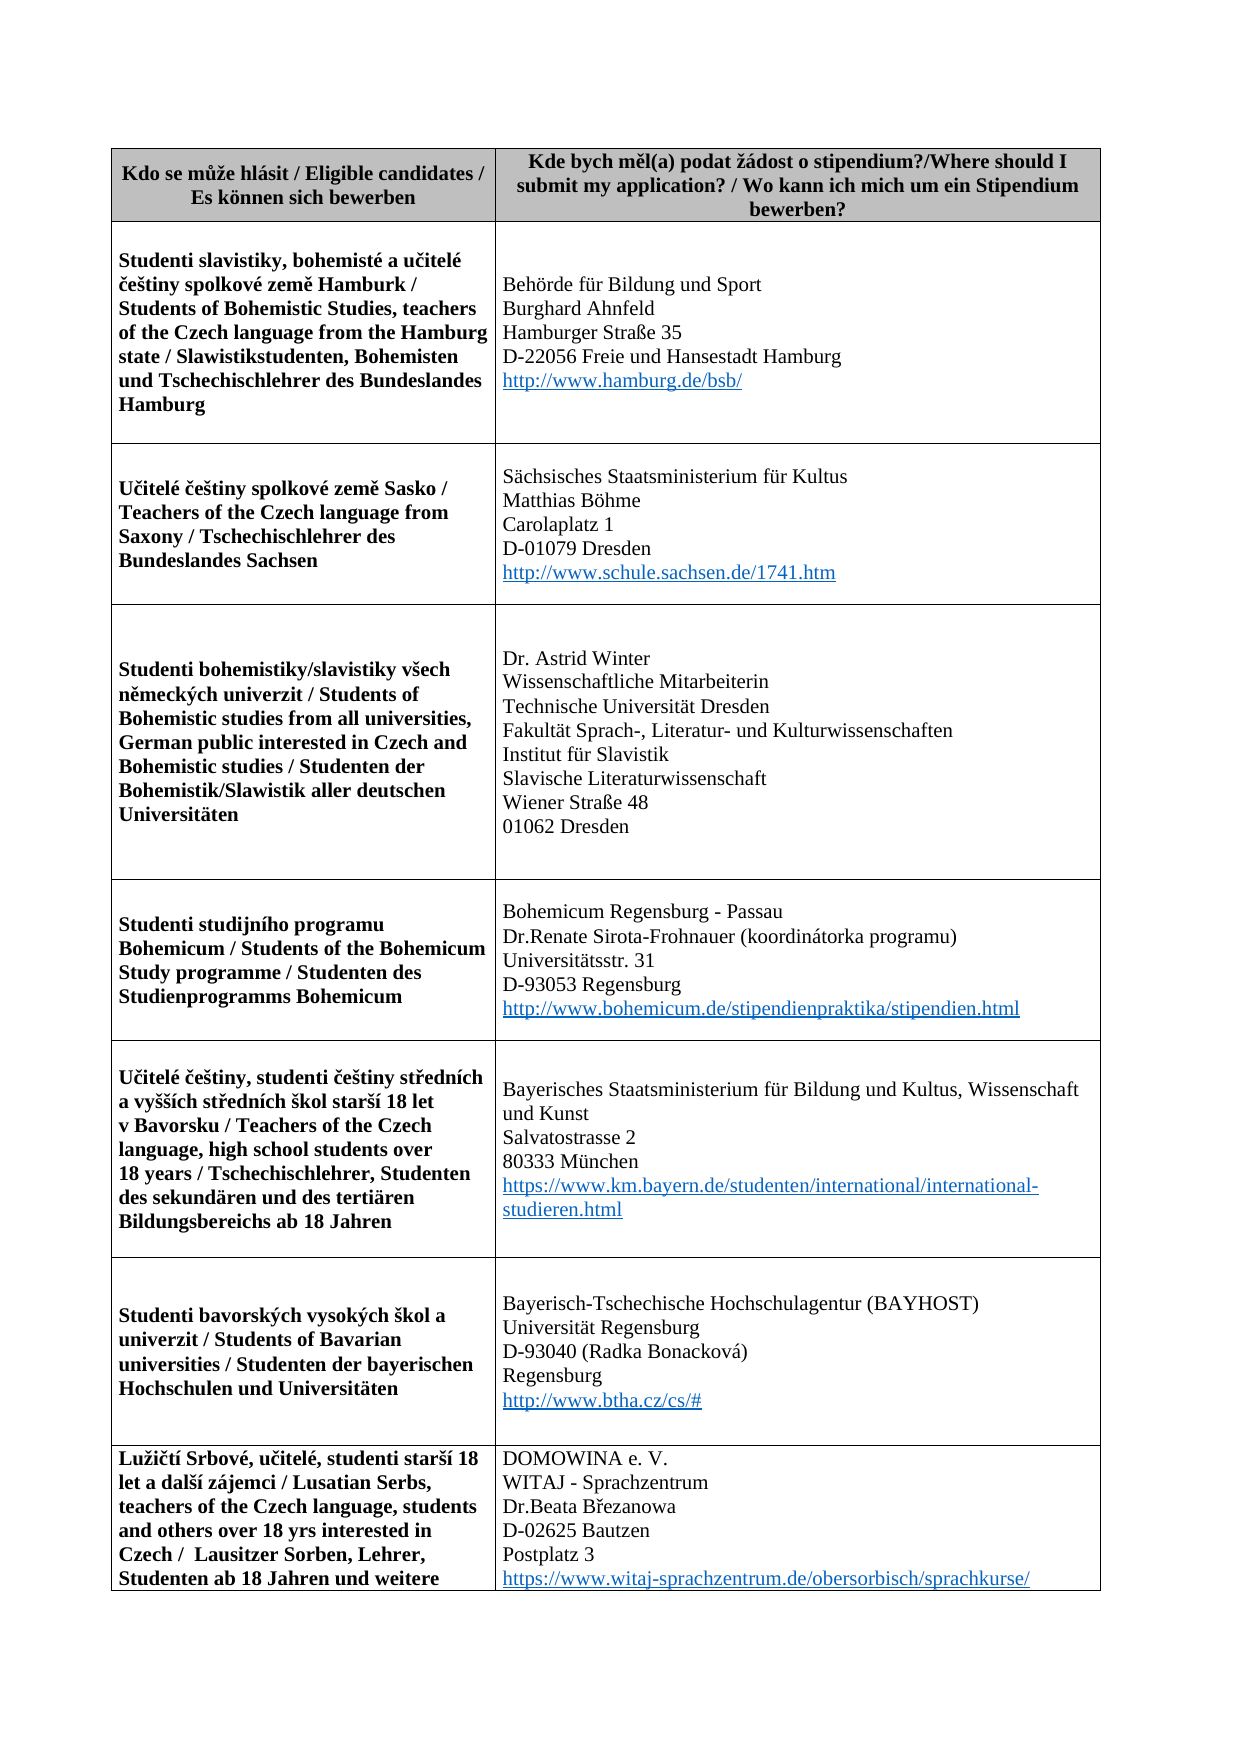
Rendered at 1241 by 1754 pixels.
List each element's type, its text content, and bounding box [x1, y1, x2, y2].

table_cell Bayerisches Staatsministerium für Bildung und Kultus, Wissenschaft und Kunst Salvatostrasse 2 80333 München https://www.km.bayern.de/studenten/international/international-studieren.html [496, 1041, 1100, 1257]
table_cell Studenti slavistiky, bohemisté a učitelé češtiny spolkové země Hamburk / Students of Bohemistic Studies, teachers of the Czech language from the Hamburg state / Slawistikstudenten, Bohemisten und Tschechischlehrer des Bundeslandes Hamburg [112, 222, 495, 443]
table_cell Studenti studijního programu Bohemicum / Students of the Bohemicum Study programme / Studenten des Studienprogramms Bohemicum [112, 880, 495, 1039]
table_cell Dr. Astrid Winter Wissenschaftliche Mitarbeiterin Technische Universität Dresden Fakultät Sprach-, Literatur- und Kulturwissenschaften Institut für Slavistik Slavische Literaturwissenschaft Wiener Straße 48 01062 Dresden [496, 605, 1100, 879]
table_cell Sächsisches Staatsministerium für Kultus Matthias Böhme Carolaplatz 1 D-01079 Dresden http://www.schule.sachsen.de/1741.htm [496, 444, 1100, 604]
table_cell Bayerisch-Tschechische Hochschulagentur (BAYHOST) Universität Regensburg D-93040 (Radka Bonacková) Regensburg http://www.btha.cz/cs/# [496, 1258, 1100, 1445]
table_cell Učitelé češtiny, studenti češtiny středních a vyšších středních škol starší 18 let v Bavorsku / Teachers of the Czech language, high school students over 18 years / Tschechischlehrer, Studenten des sekundären und des tertiären Bildungsbereichs ab 18 Jahren [112, 1041, 495, 1257]
table_cell Studenti bohemistiky/slavistiky všech německých univerzit / Students of Bohemistic studies from all universities, German public interested in Czech and Bohemistic studies / Studenten der Bohemistik/Slawistik aller deutschen Universitäten [112, 605, 495, 879]
table_cell Behörde für Bildung und Sport Burghard Ahnfeld Hamburger Straße 35 D-22056 Freie und Hansestadt Hamburg http://www.hamburg.de/bsb/ [496, 222, 1100, 443]
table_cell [112, 1446, 495, 1590]
table_header Kde bych měl(a) podat žádost o stipendium?/Where should I submit my application? / Wo kann ich mich um ein Stipendium bewerben? [496, 149, 1100, 221]
table_cell Studenti bavorských vysokých škol a univerzit / Students of Bavarian universities / Studenten der bayerischen Hochschulen und Universitäten [112, 1258, 495, 1445]
table_header Kdo se může hlásit / Eligible candidates / Es können sich bewerben [112, 149, 495, 221]
table_cell Bohemicum Regensburg - Passau Dr.Renate Sirota-Frohnauer (koordinátorka programu) Universitätsstr. 31 D-93053 Regensburg http://www.bohemicum.de/stipendienpraktika/stipendien.html [496, 880, 1100, 1039]
table_cell Učitelé češtiny spolkové země Sasko / Teachers of the Czech language from Saxony / Tschechischlehrer des Bundeslandes Sachsen [112, 444, 495, 604]
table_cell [496, 1446, 1100, 1590]
